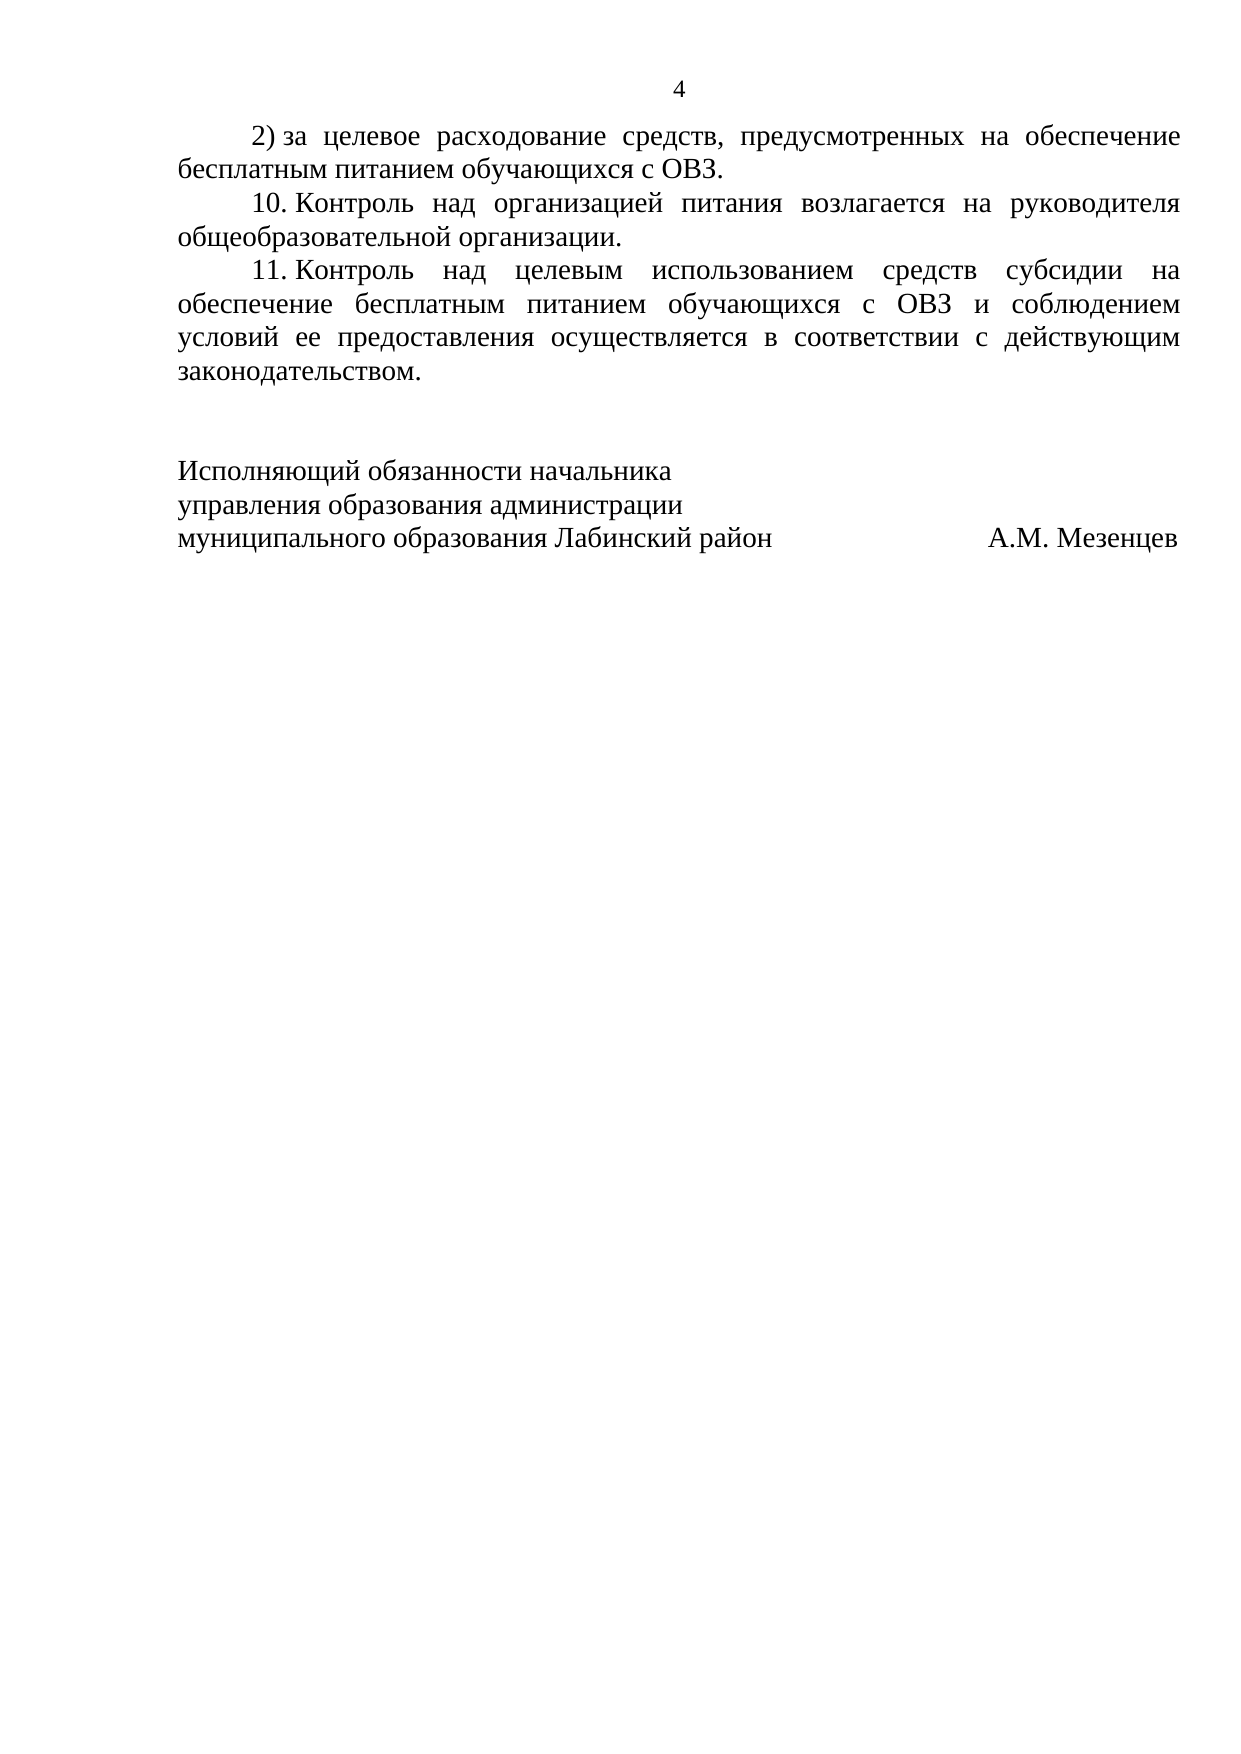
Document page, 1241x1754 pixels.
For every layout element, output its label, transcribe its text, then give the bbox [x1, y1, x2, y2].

text Исполняющий обязанности начальника [177, 453, 1181, 487]
text 2) за целевое расходование средств, предусмотренных на обеспечение бесплатным питанием обучающихся с ОВЗ. [177, 118, 1181, 185]
text управления образования администрации [177, 487, 1181, 521]
text 11. Контроль над целевым использованием средств субсидии на обеспечение бесплатным питанием обучающихся с ОВЗ и соблюдением условий ее предоставления осуществляется в соответствии с действующим законодательством. [177, 252, 1181, 386]
text муниципального образования Лабинский район А.М. Мезенцев [177, 521, 1181, 554]
text 10. Контроль над организацией питания возлагается на руководителя общеобразовательной организации. [177, 185, 1181, 252]
